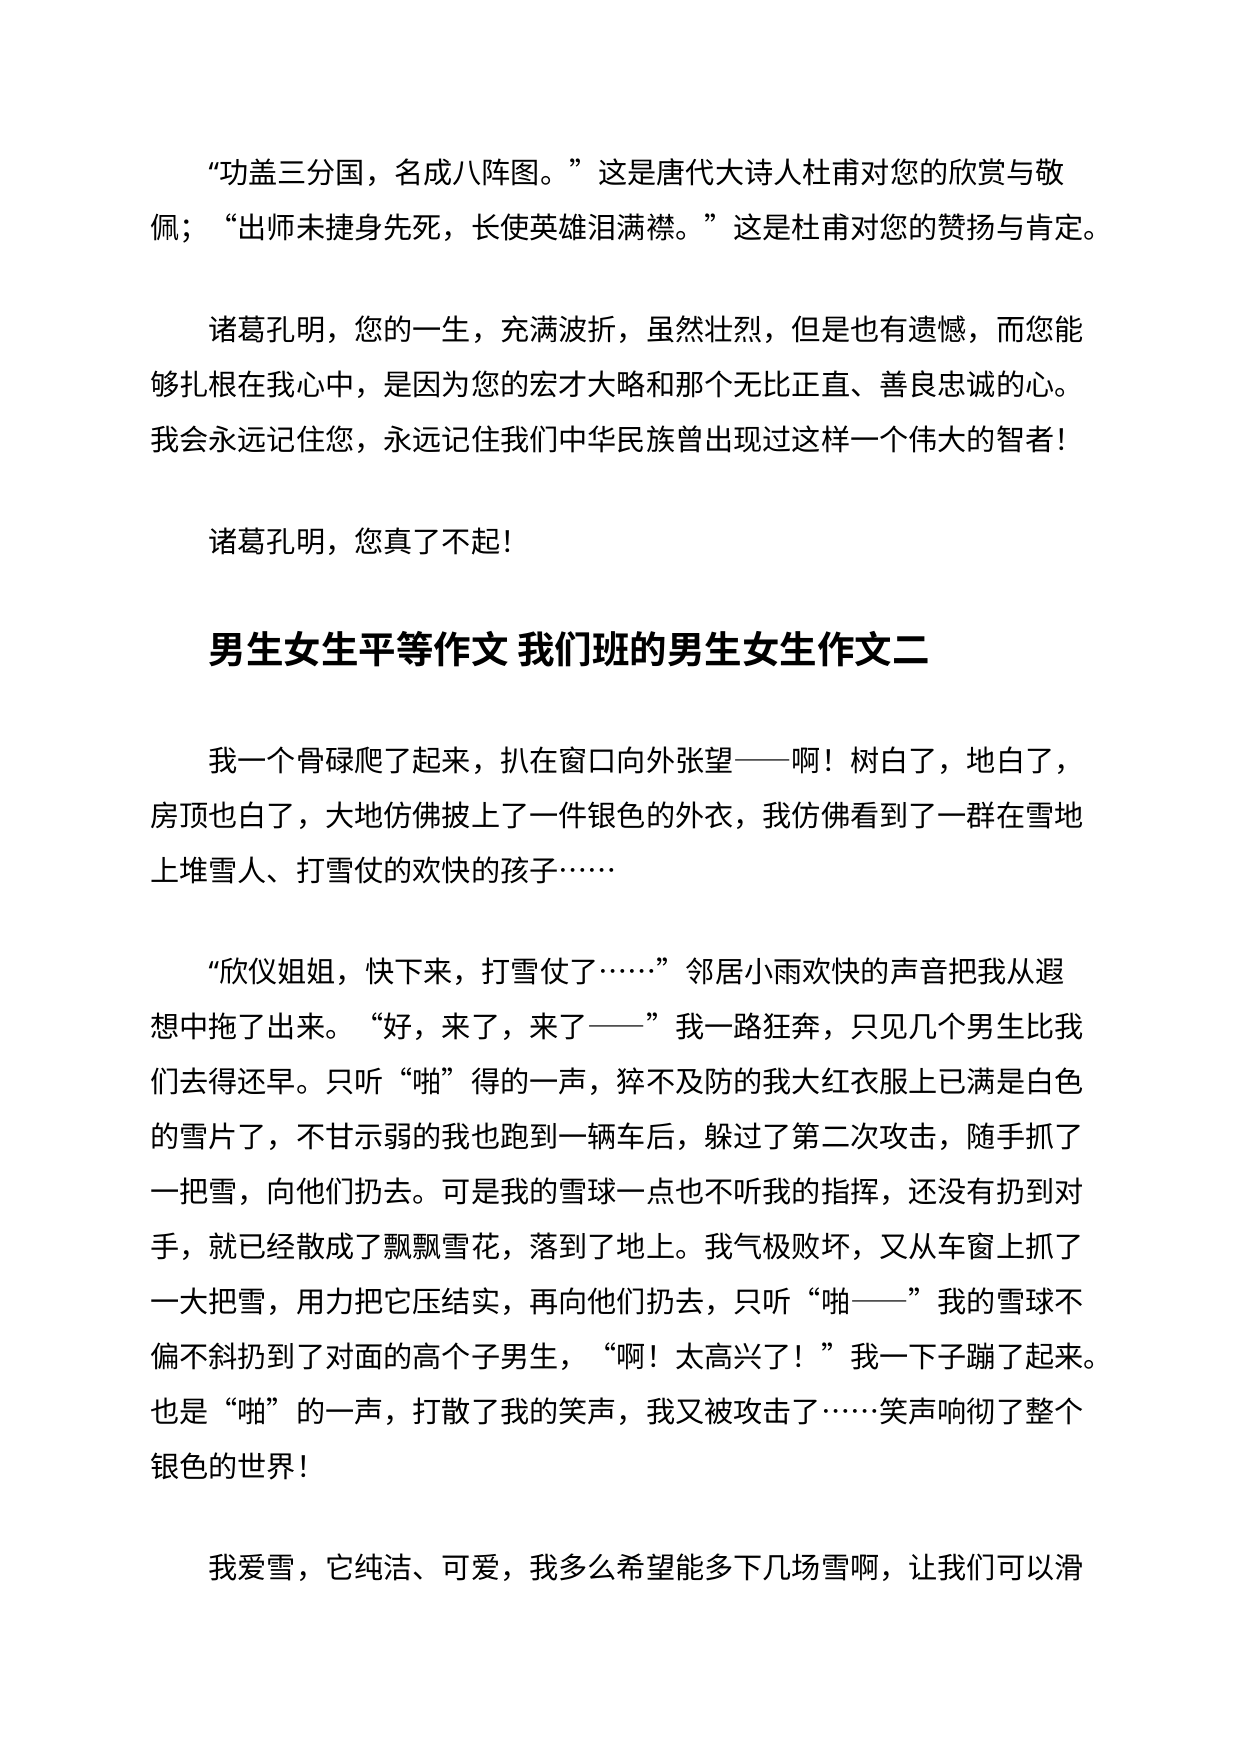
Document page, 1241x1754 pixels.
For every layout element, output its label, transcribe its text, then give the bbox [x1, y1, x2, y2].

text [150, 1545, 1090, 1587]
text 诸葛孔明，您真了不起！ [150, 518, 1090, 561]
text 我一个骨碌爬了起来，扒在窗口向外张望——啊！树白了，地白了，房顶也白了，大地仿佛披上了一件银色的外衣，我仿佛看到了一群在雪地上堆雪人、打雪仗的欢快的孩子…… [150, 737, 1090, 889]
text “欣仪姐姐，快下来，打雪仗了……”邻居小雨欢快的声音把我从遐想中拖了出来。“好，来了，来了——”我一路狂奔，只见几个男生比我们去得还早。只听“啪”得的一声，猝不及防的我大红衣服上已满是白色的雪片了，不甘示弱的我也跑到一辆车后，躲过了第二次攻击，随手抓了一把雪，向他们扔去。可是我的雪球一点也不听我的指挥，还没有扔到对手，就已经散成了飘飘雪花，落到了地上。我气极败坏，又从车窗上抓了一大把雪，用力把它压结实，再向他们扔去，只听“啪——”我的雪球不偏不斜扔到了对面的高个子男生，“啊！太高兴了！”我一下子蹦了起来。也是“啪”的一声，打散了我的笑声，我又被攻击了……笑声响彻了整个银色的世界！ [150, 949, 1090, 1486]
text 诸葛孔明，您的一生，充满波折，虽然壮烈，但是也有遗憾，而您能够扎根在我心中，是因为您的宏才大略和那个无比正直、善良忠诚的心。我会永远记住您，永远记住我们中华民族曾出现过这样一个伟大的智者！ [150, 307, 1090, 459]
text 男生女生平等作文 我们班的男生女生作文二 [150, 620, 1090, 674]
text “功盖三分国，名成八阵图。”这是唐代大诗人杜甫对您的欣赏与敬佩；“出师未捷身先死，长使英雄泪满襟。”这是杜甫对您的赞扬与肯定。 [150, 150, 1090, 247]
